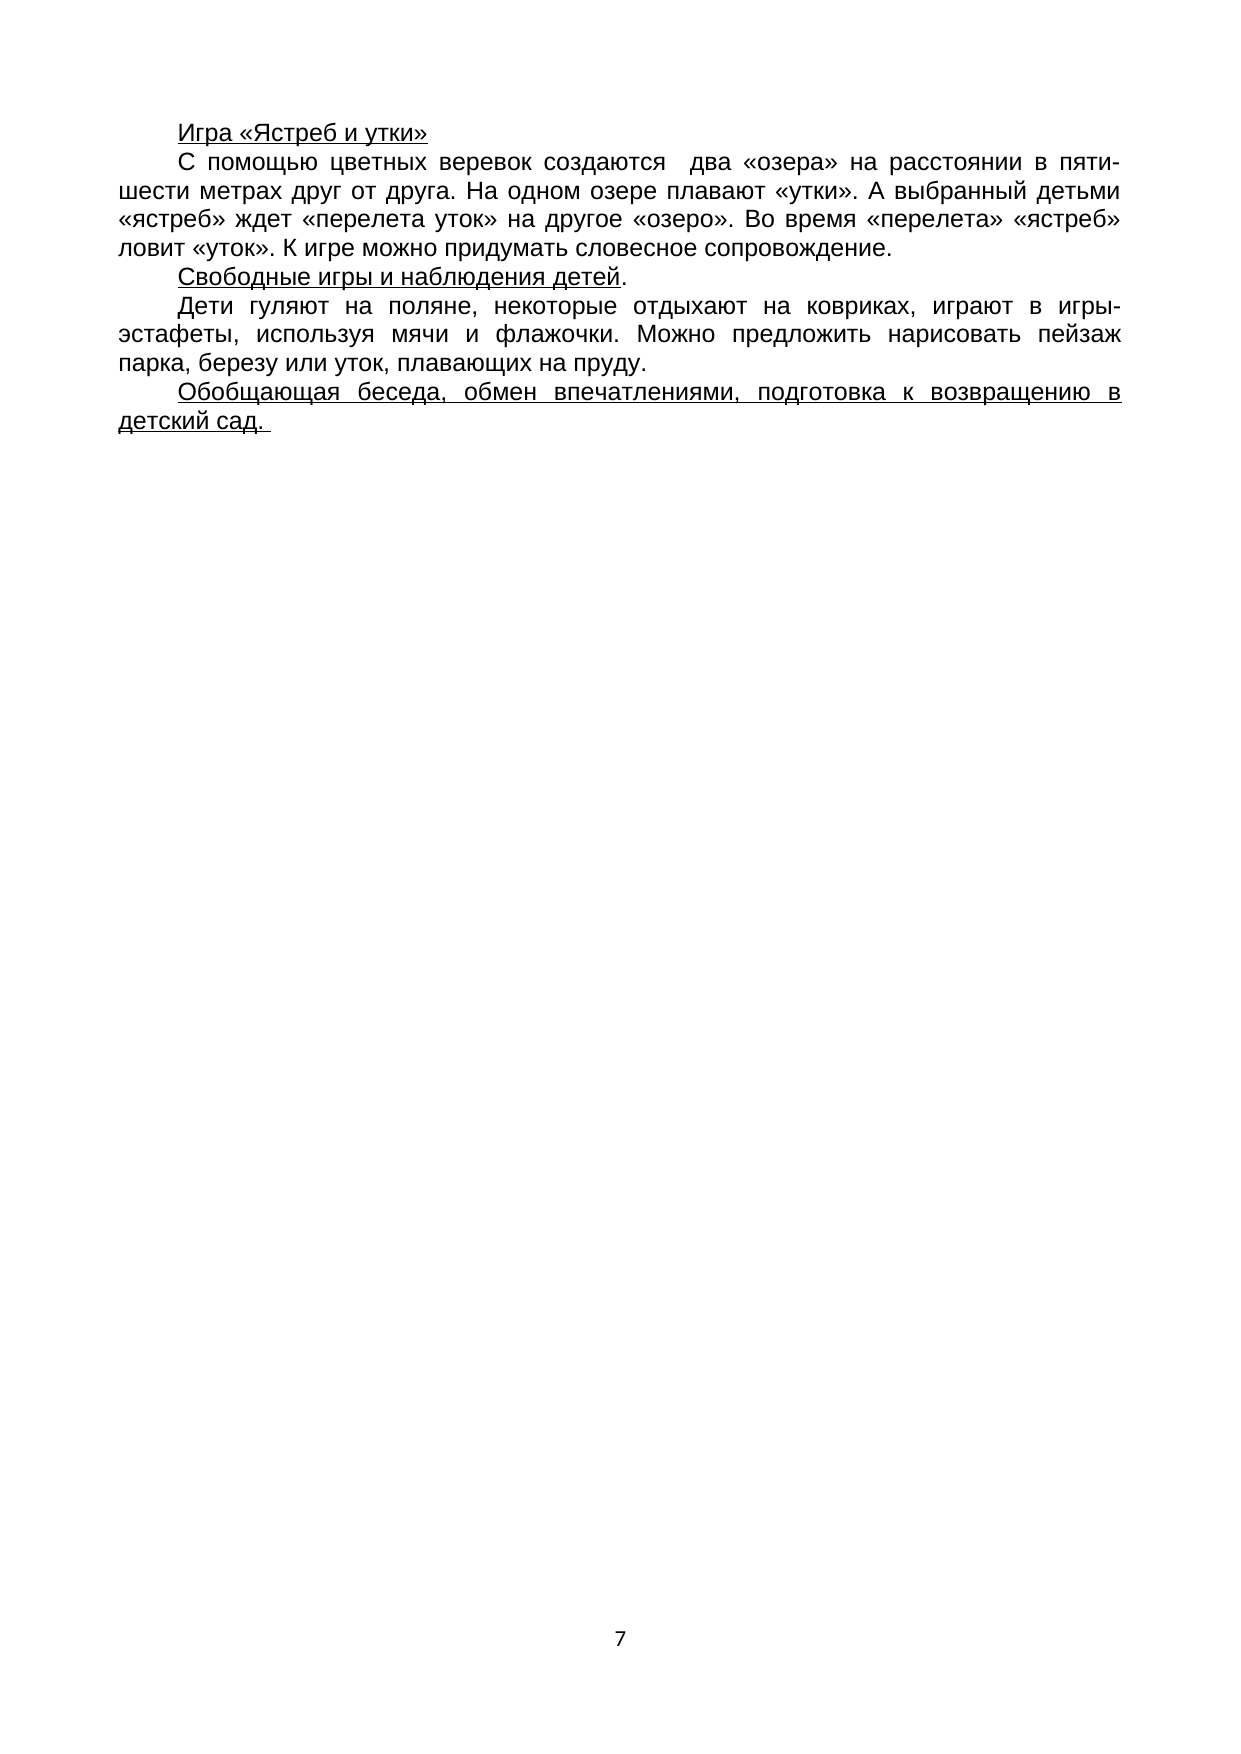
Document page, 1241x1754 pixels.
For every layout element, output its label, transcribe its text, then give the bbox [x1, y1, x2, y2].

text Игра «Ястреб и утки» [118, 118, 1122, 147]
text С помощью цветных веревок создаются два «озера» на расстоянии в пяти-шести метрах друг от друга. На одном озере плавают «утки». А выбранный детьми «ястреб» ждет «перелета уток» на другое «озеро». Во время «перелета» «ястреб» ловит «уток». К игре можно придумать словесное сопровождение. [118, 147, 1122, 262]
text Обобщающая беседа, обмен впечатлениями, подготовка к возвращению в детский сад. [118, 377, 1122, 434]
text Свободные игры и наблюдения детей. [118, 262, 1122, 291]
text Дети гуляют на поляне, некоторые отдыхают на ковриках, играют в игры-эстафеты, используя мячи и флажочки. Можно предложить нарисовать пейзаж парка, березу или уток, плавающих на пруду. [118, 291, 1122, 377]
